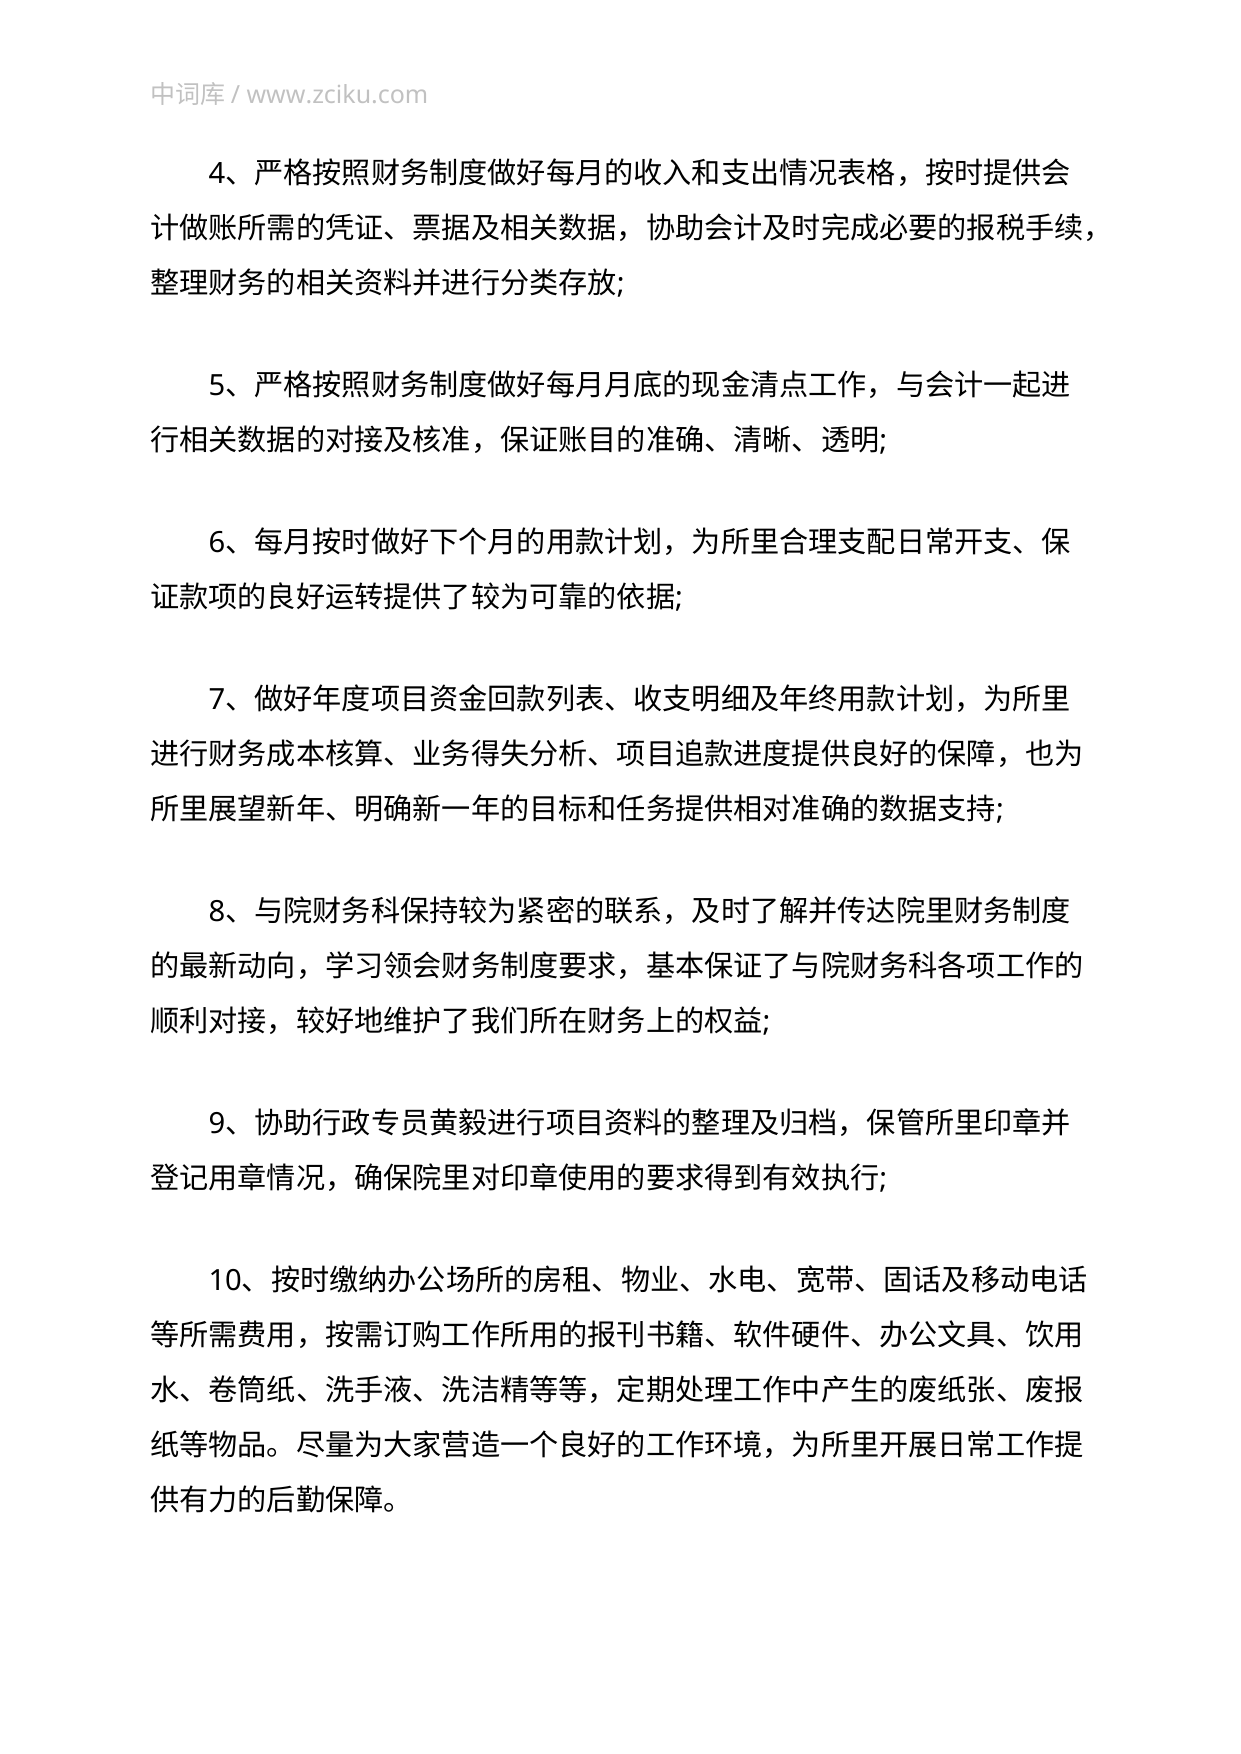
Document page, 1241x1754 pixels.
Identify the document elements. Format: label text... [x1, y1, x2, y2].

text 10、按时缴纳办公场所的房租、物业、水电、宽带、固话及移动电话等所需费用，按需订购工作所用的报刊书籍、软件硬件、办公文具、饮用水、卷筒纸、洗手液、洗洁精等等，定期处理工作中产生的废纸张、废报纸等物品。尽量为大家营造一个良好的工作环境，为所里开展日常工作提供有力的后勤保障。 [150, 1257, 1090, 1518]
text 9、协助行政专员黄毅进行项目资料的整理及归档，保管所里印章并登记用章情况，确保院里对印章使用的要求得到有效执行; [150, 1099, 1090, 1197]
text 7、做好年度项目资金回款列表、收支明细及年终用款计划，为所里进行财务成本核算、业务得失分析、项目追款进度提供良好的保障，也为所里展望新年、明确新一年的目标和任务提供相对准确的数据支持; [150, 676, 1090, 828]
text 5、严格按照财务制度做好每月月底的现金清点工作，与会计一起进行相关数据的对接及核准，保证账目的准确、清晰、透明; [150, 362, 1090, 459]
text 6、每月按时做好下个月的用款计划，为所里合理支配日常开支、保证款项的良好运转提供了较为可靠的依据; [150, 519, 1090, 616]
text 8、与院财务科保持较为紧密的联系，及时了解并传达院里财务制度的最新动向，学习领会财务制度要求，基本保证了与院财务科各项工作的顺利对接，较好地维护了我们所在财务上的权益; [150, 888, 1090, 1040]
text 4、严格按照财务制度做好每月的收入和支出情况表格，按时提供会计做账所需的凭证、票据及相关数据，协助会计及时完成必要的报税手续，整理财务的相关资料并进行分类存放; [150, 150, 1090, 302]
